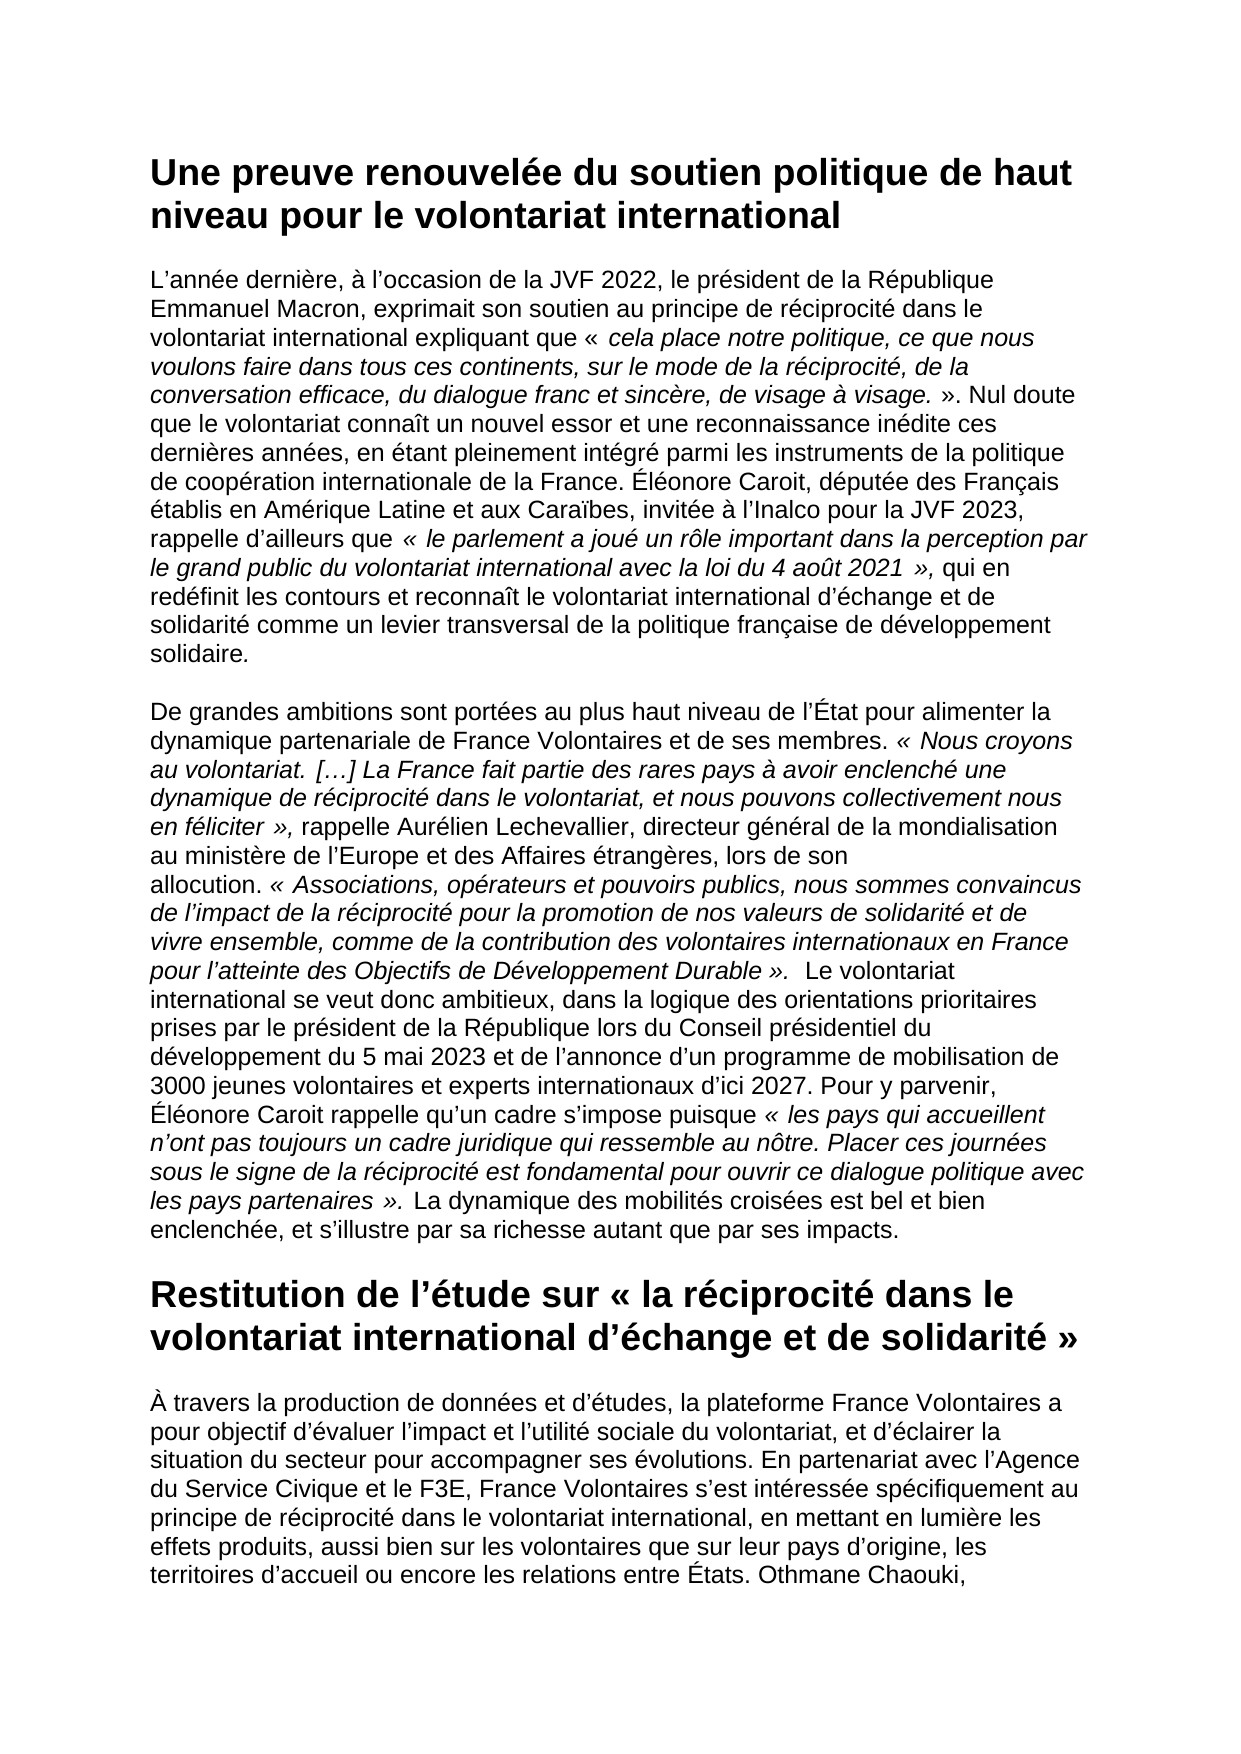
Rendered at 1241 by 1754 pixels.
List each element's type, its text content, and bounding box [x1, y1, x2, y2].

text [150, 1388, 1090, 1589]
text Une preuve renouvelée du soutien politique de haut niveau pour le volontariat international [150, 150, 1090, 236]
text Restitution de l’étude sur « la réciprocité dans le volontariat international d’échange et de solidarité » [150, 1272, 1090, 1359]
text L’année dernière, à l’occasion de la JVF 2022, le président de la République Emmanuel Macron, exprimait son soutien au principe de réciprocité dans le volontariat international expliquant que « cela place notre politique, ce que nous voulons faire dans tous ces continents, sur le mode de la réciprocité, de la conversation efficace, du dialogue franc et sincère, de visage à visage. ». Nul doute que le volontariat connaît un nouvel essor et une reconnaissance inédite ces dernières années, en étant pleinement intégré parmi les instruments de la politique de coopération internationale de la France. Éléonore Caroit, députée des Français établis en Amérique Latine et aux Caraïbes, invitée à l’Inalco pour la JVF 2023, rappelle d’ailleurs que « le parlement a joué un rôle important dans la perception par le grand public du volontariat international avec la loi du 4 août 2021 », qui en redéfinit les contours et reconnaît le volontariat international d’échange et de solidarité comme un levier transversal de la politique française de développement solidaire. [150, 265, 1090, 668]
text De grandes ambitions sont portées au plus haut niveau de l’État pour alimenter la dynamique partenariale de France Volontaires et de ses membres. « Nous croyons au volontariat. […] La France fait partie des rares pays à avoir enclenché une dynamique de réciprocité dans le volontariat, et nous pouvons collectivement nous en féliciter », rappelle Aurélien Lechevallier, directeur général de la mondialisation au ministère de l’Europe et des Affaires étrangères, lors de son allocution. « Associations, opérateurs et pouvoirs publics, nous sommes convaincus de l’impact de la réciprocité pour la promotion de nos valeurs de solidarité et de vivre ensemble, comme de la contribution des volontaires internationaux en France pour l’atteinte des Objectifs de Développement Durable ». Le volontariat international se veut donc ambitieux, dans la logique des orientations prioritaires prises par le président de la République lors du Conseil présidentiel du développement du 5 mai 2023 et de l’annonce d’un programme de mobilisation de 3000 jeunes volontaires et experts internationaux d’ici 2027. Pour y parvenir, Éléonore Caroit rappelle qu’un cadre s’impose puisque « les pays qui accueillent n’ont pas toujours un cadre juridique qui ressemble au nôtre. Placer ces journées sous le signe de la réciprocité est fondamental pour ouvrir ce dialogue politique avec les pays partenaires ». La dynamique des mobilités croisées est bel et bien enclenchée, et s’illustre par sa richesse autant que par ses impacts. [150, 697, 1090, 1243]
